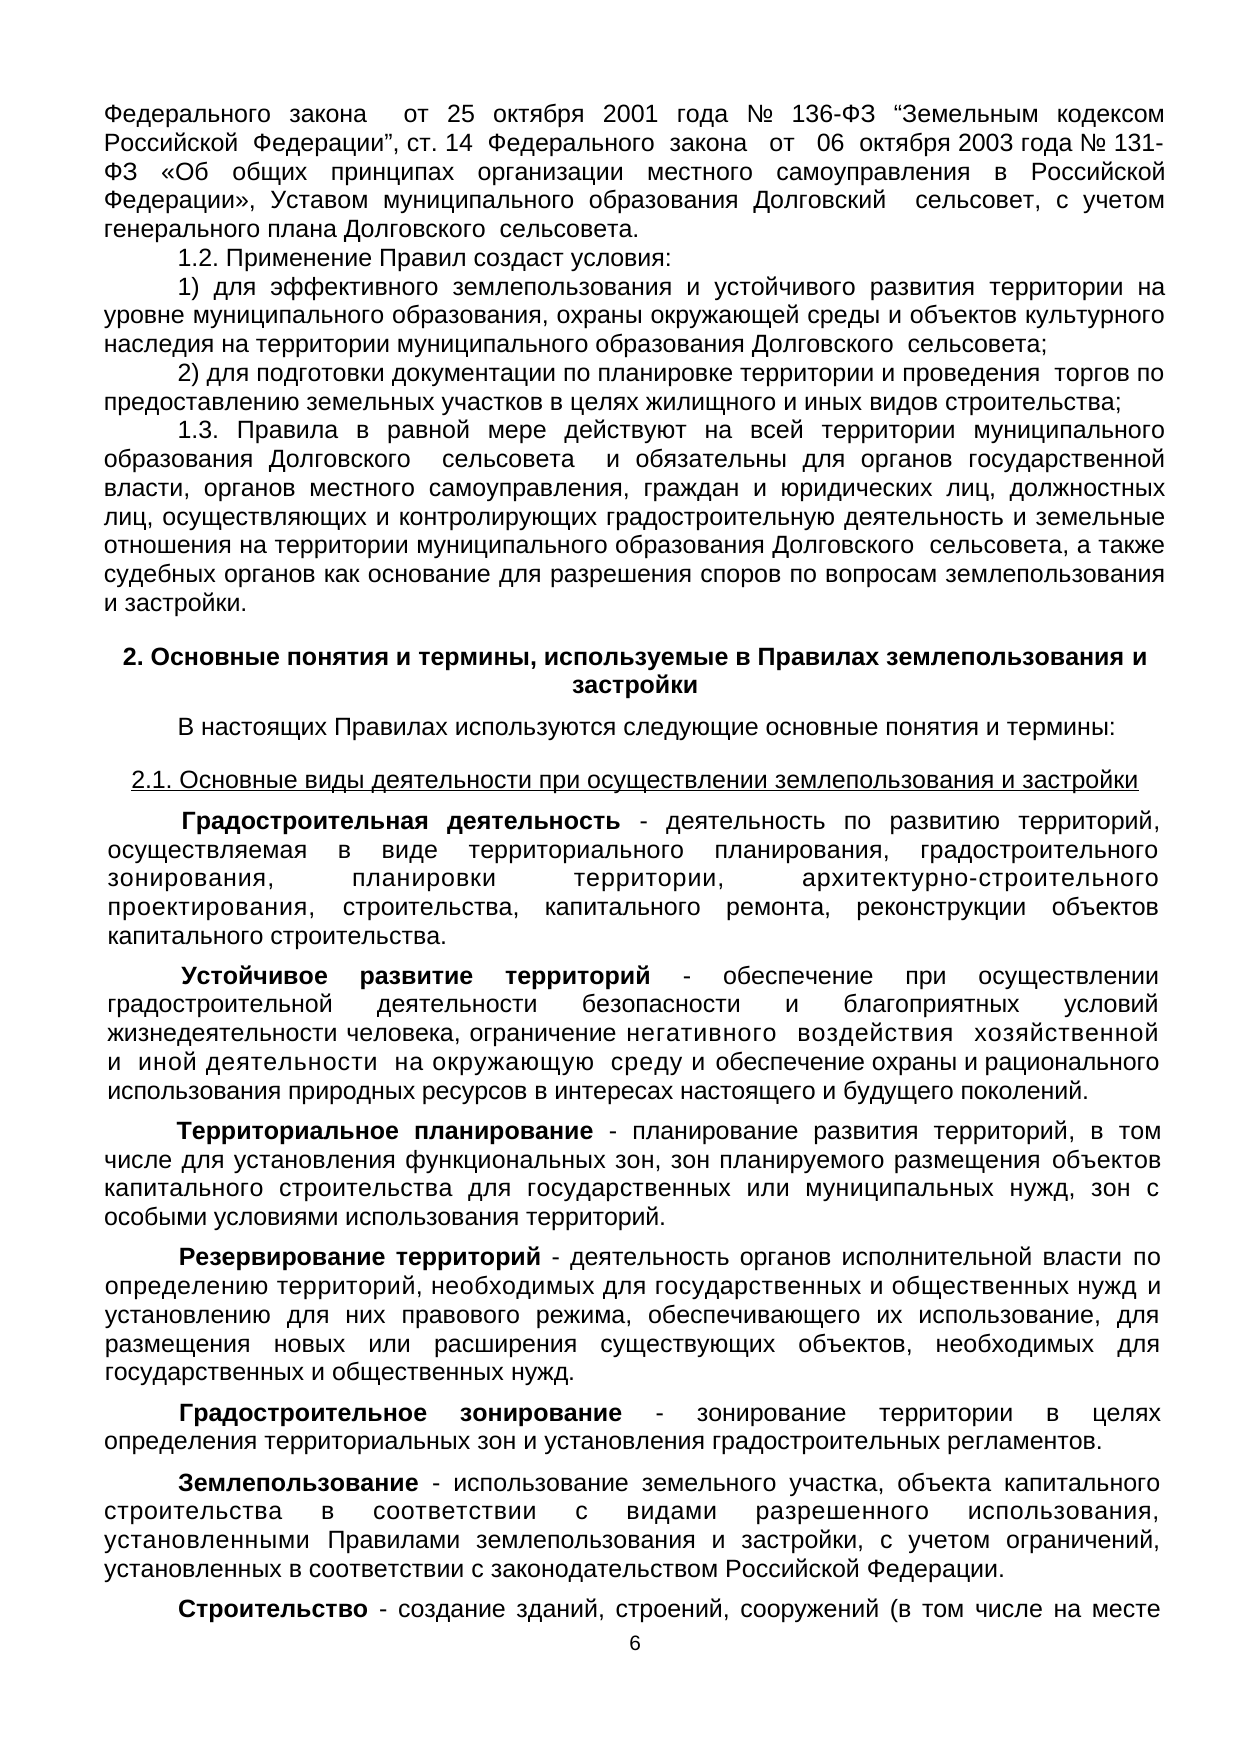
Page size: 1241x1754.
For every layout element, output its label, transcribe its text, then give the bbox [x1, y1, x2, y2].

subtitle 2. Основные понятия и термины, используемые в Правилах землепользования и застройки [103, 641, 1166, 699]
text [104, 1594, 1161, 1622]
text 2) для подготовки документации по планировке территории и проведения торгов по предоставлению земельных участков в целях жилищного и иных видов строительства; [103, 358, 1166, 415]
text Устойчивое развитие территорий - обеспечение при осуществлении градостроительной деятельности безопасности и благоприятных условий жизнедеятельности человека, ограничение негативного воздействия хозяйственной и иной деятельности на окружающую среду и обеспечение охраны и рационального использования природных ресурсов в интересах настоящего и будущего поколений. [107, 961, 1159, 1104]
text В настоящих Правилах используются следующие основные понятия и термины: [103, 711, 1166, 740]
text Градостроительное зонирование - зонирование территории в целях определения территориальных зон и установления градостроительных регламентов. [104, 1398, 1161, 1455]
subtitle 2.1. Основные виды деятельности при осуществлении землепользования и застройки [103, 765, 1166, 794]
text Градостроительная деятельность - деятельность по развитию территорий, осуществляемая в виде территориального планирования, градостроительного зонирования, планировки территории, архитектурно-строительного проектирования, строительства, капитального ремонта, реконструкции объектов капитального строительства. [107, 806, 1160, 950]
text Резервирование территорий - деятельность органов исполнительной власти по определению территорий, необходимых для государственных и общественных нужд и установлению для них правового режима, обеспечивающего их использование, для размещения новых или расширения существующих объектов, необходимых для государственных и общественных нужд. [104, 1242, 1161, 1386]
text 1.3. Правила в равной мере действуют на всей территории муниципального образования Долговского сельсовета и обязательны для органов государственной власти, органов местного самоуправления, граждан и юридических лиц, должностных лиц, осуществляющих и контролирующих градостроительную деятельность и земельные отношения на территории муниципального образования Долговского сельсовета, а также судебных органов как основание для разрешения споров по вопросам землепользования и застройки. [103, 415, 1166, 616]
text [103, 99, 1166, 243]
text 1) для эффективного землепользования и устойчивого развития территории на уровне муниципального образования, охраны окружающей среды и объектов культурного наследия на территории муниципального образования Долговского сельсовета; [103, 271, 1166, 358]
text Землепользование - использование земельного участка, объекта капитального строительства в соответствии с видами разрешенного использования, установленными Правилами землепользования и застройки, с учетом ограничений, установленных в соответствии с законодательством Российской Федерации. [104, 1468, 1161, 1583]
text 1.2. Применение Правил создаст условия: [103, 243, 1166, 271]
text Территориальное планирование - планирование развития территорий, в том числе для установления функциональных зон, зон планируемого размещения объектов капитального строительства для государственных или муниципальных нужд, зон с особыми условиями использования территорий. [104, 1116, 1161, 1231]
